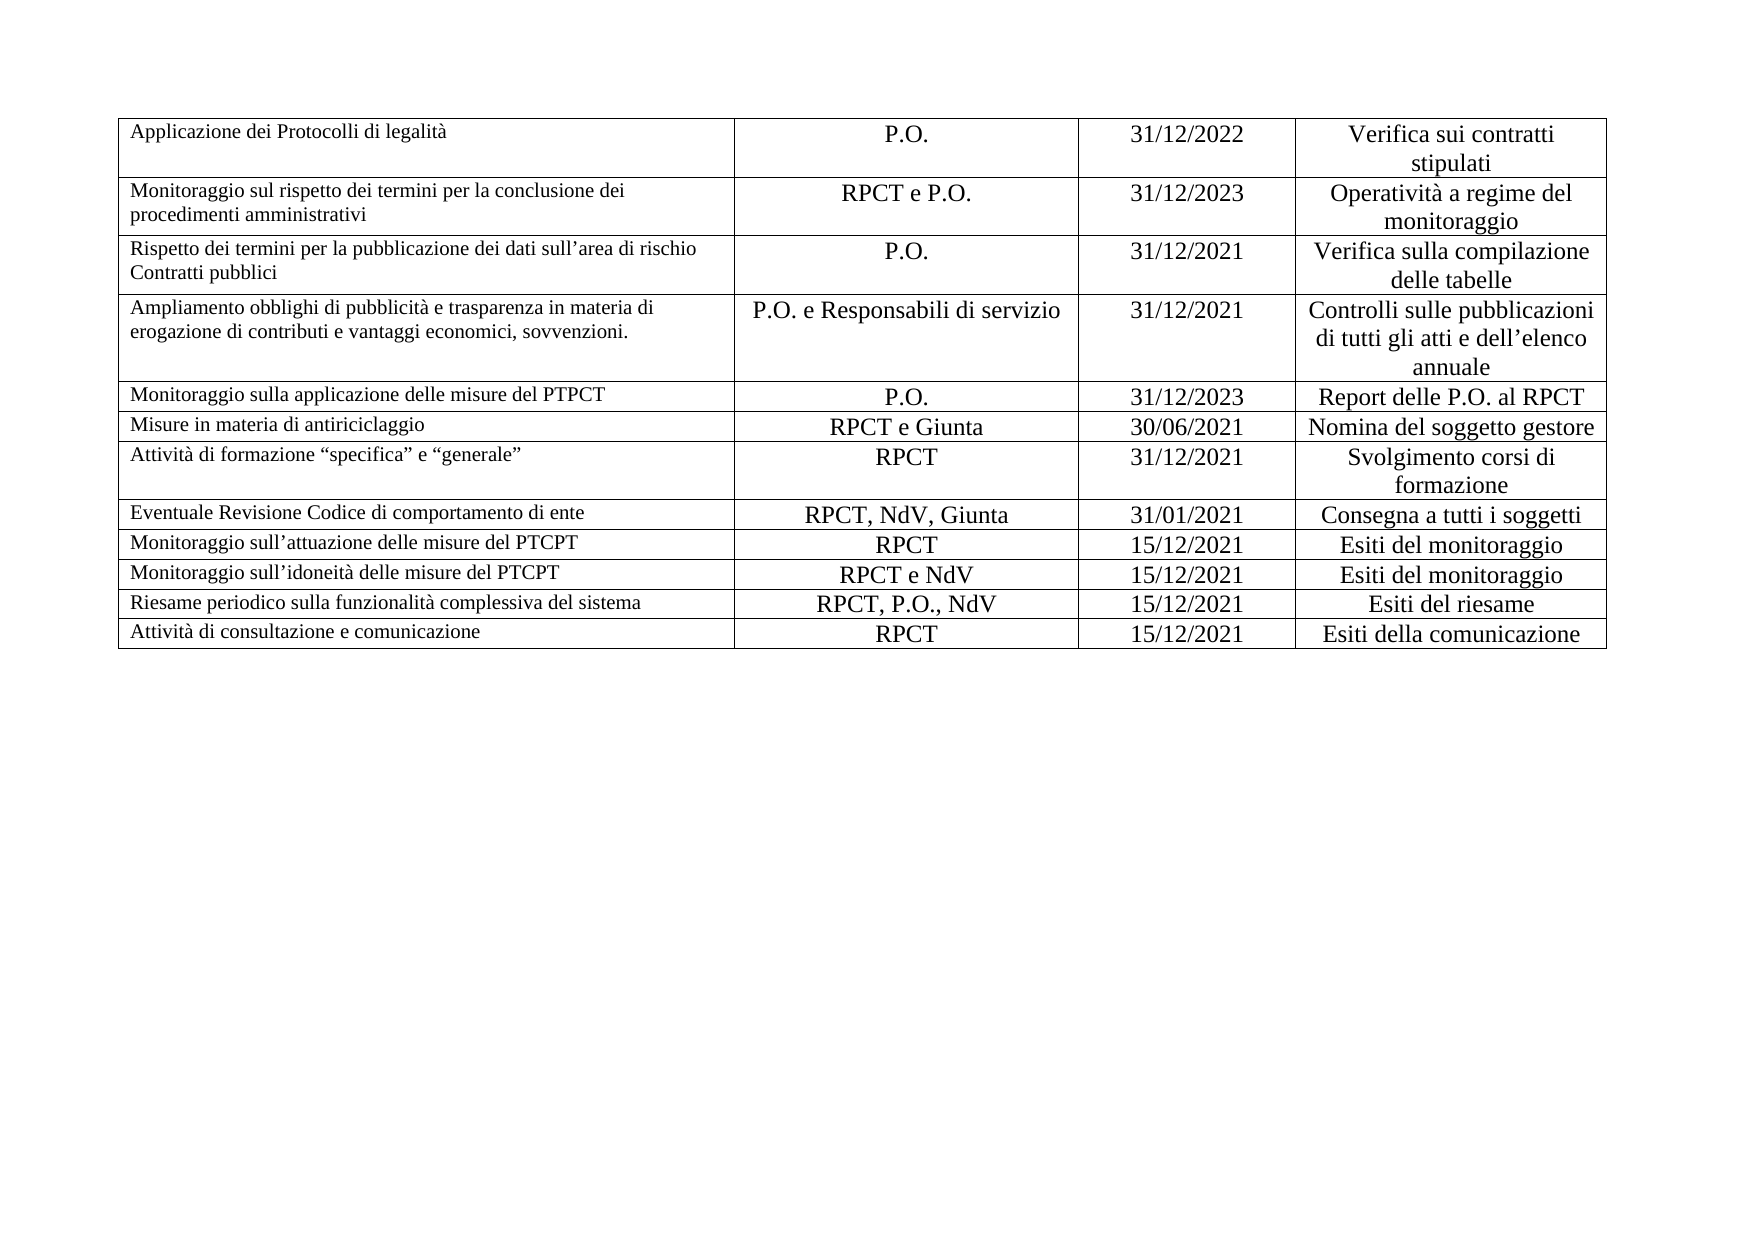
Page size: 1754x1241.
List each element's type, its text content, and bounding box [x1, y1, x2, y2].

table_cell 31/12/2023 [1079, 178, 1295, 235]
table_cell Svolgimento corsi di formazione [1296, 442, 1606, 499]
table_cell RPCT e P.O. [735, 178, 1078, 235]
table_cell Misure in materia di antiriciclaggio [119, 412, 734, 441]
table_cell Ampliamento obblighi di pubblicità e trasparenza in materia di erogazione di contributi e vantaggi economici, sovvenzioni. [119, 295, 734, 381]
table_cell P.O. e Responsabili di servizio [735, 295, 1078, 381]
table_cell Esiti del riesame [1296, 590, 1606, 618]
table_cell RPCT e NdV [735, 560, 1078, 588]
table_cell Eventuale Revisione Codice di comportamento di ente [119, 500, 734, 529]
table_cell RPCT, NdV, Giunta [735, 500, 1078, 529]
table_cell P.O. [735, 382, 1078, 411]
table_cell Attività di consultazione e comunicazione [119, 619, 734, 648]
table_cell 31/12/2021 [1079, 442, 1295, 499]
table_cell Operatività a regime del monitoraggio [1296, 178, 1606, 235]
table_cell 15/12/2021 [1079, 560, 1295, 588]
table_cell Applicazione dei Protocolli di legalità [119, 119, 734, 177]
table_cell Report delle P.O. al RPCT [1296, 382, 1606, 411]
table_cell Controlli sulle pubblicazioni di tutti gli atti e dell’elenco annuale [1296, 295, 1606, 381]
table_cell Attività di formazione “specifica” e “generale” [119, 442, 734, 499]
table_cell Monitoraggio sull’idoneità delle misure del PTCPT [119, 560, 734, 588]
table_cell Verifica sulla compilazione delle tabelle [1296, 236, 1606, 294]
table_cell P.O. [735, 119, 1078, 177]
table_cell Esiti del monitoraggio [1296, 530, 1606, 559]
table_cell Riesame periodico sulla funzionalità complessiva del sistema [119, 590, 734, 618]
table_cell 31/12/2021 [1079, 236, 1295, 294]
table_cell 31/12/2022 [1079, 119, 1295, 177]
table_cell 15/12/2021 [1079, 590, 1295, 618]
table_cell Esiti della comunicazione [1296, 619, 1606, 648]
table_cell RPCT, P.O., NdV [735, 590, 1078, 618]
table_cell Nomina del soggetto gestore [1296, 412, 1606, 441]
table_cell RPCT e Giunta [735, 412, 1078, 441]
table_cell 31/12/2023 [1079, 382, 1295, 411]
table_cell Rispetto dei termini per la pubblicazione dei dati sull’area di rischio Contratti pubblici [119, 236, 734, 294]
table_cell Monitoraggio sulla applicazione delle misure del PTPCT [119, 382, 734, 411]
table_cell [1296, 119, 1606, 177]
table_cell 15/12/2021 [1079, 530, 1295, 559]
table_cell 15/12/2021 [1079, 619, 1295, 648]
table_cell RPCT [735, 530, 1078, 559]
table_cell Esiti del monitoraggio [1296, 560, 1606, 588]
table_cell 30/06/2021 [1079, 412, 1295, 441]
table_cell Consegna a tutti i soggetti [1296, 500, 1606, 529]
table_cell 31/12/2021 [1079, 295, 1295, 381]
table_cell Monitoraggio sul rispetto dei termini per la conclusione dei procedimenti amministrativi [119, 178, 734, 235]
table_cell RPCT [735, 619, 1078, 648]
table_cell Monitoraggio sull’attuazione delle misure del PTCPT [119, 530, 734, 559]
table_cell 31/01/2021 [1079, 500, 1295, 529]
table_cell RPCT [735, 442, 1078, 499]
table_cell P.O. [735, 236, 1078, 294]
